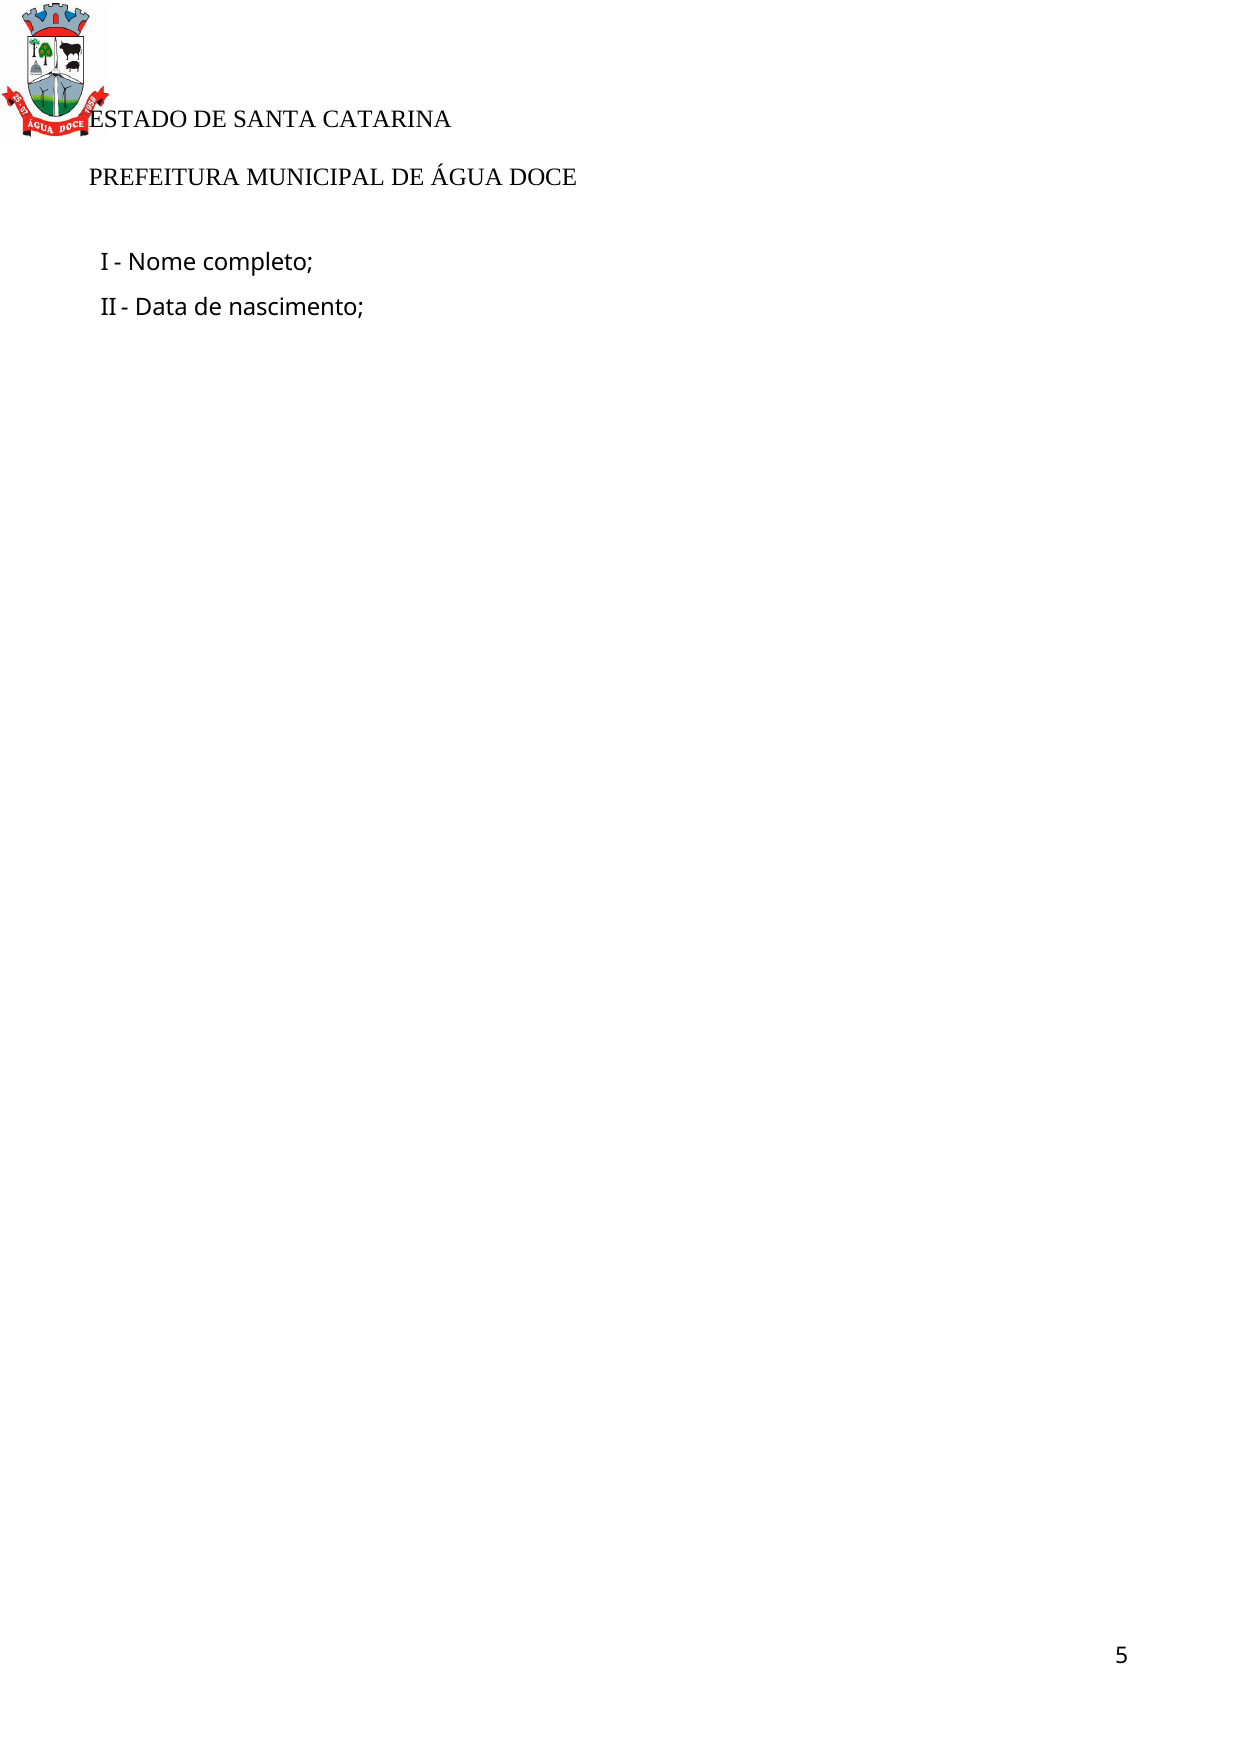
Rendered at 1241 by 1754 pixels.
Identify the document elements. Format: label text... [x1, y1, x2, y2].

list - Data de nascimento; [100, 289, 1152, 322]
list - Nome completo; [100, 248, 1152, 276]
picture [0, 3, 110, 137]
